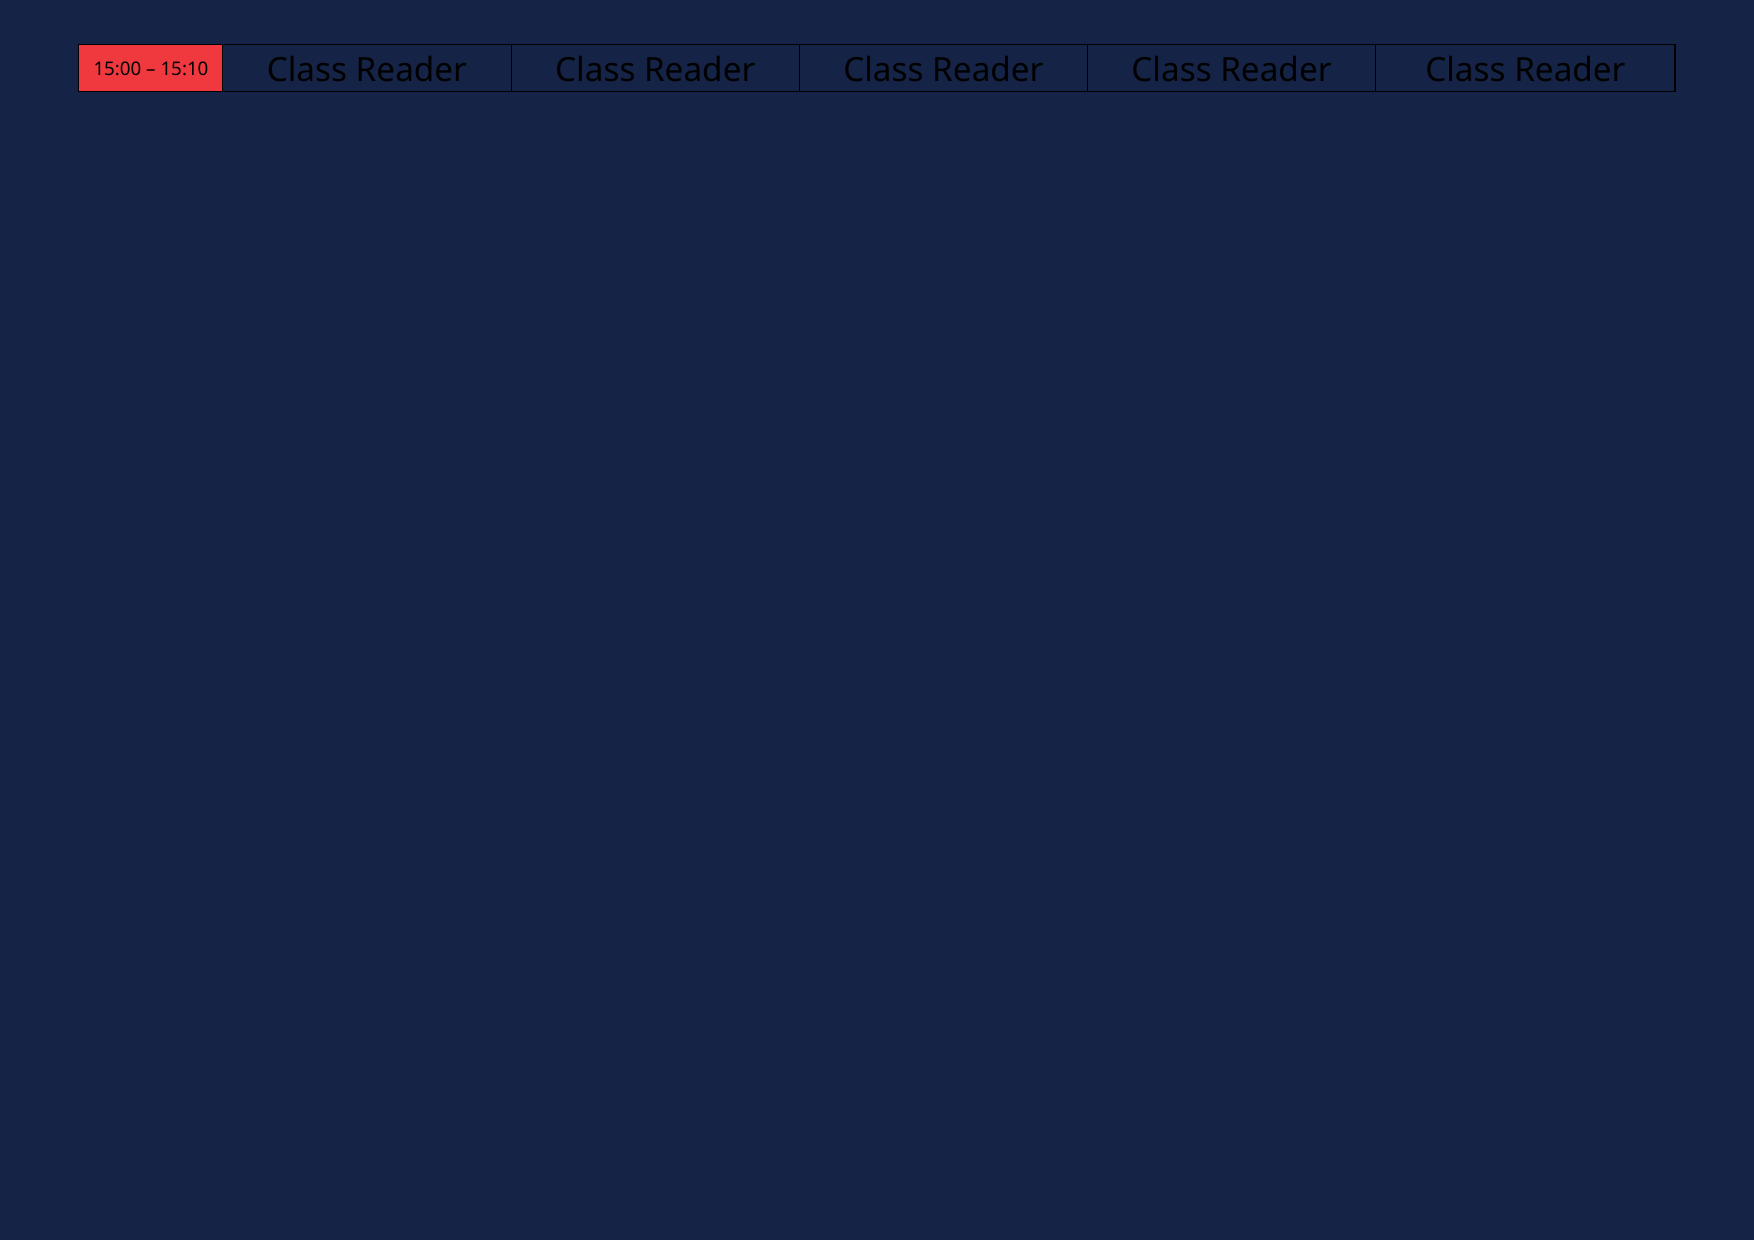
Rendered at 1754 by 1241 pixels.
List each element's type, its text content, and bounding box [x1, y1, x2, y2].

table_cell 15:00 – 15:10 [79, 45, 222, 91]
table_cell Class Reader [800, 45, 1087, 91]
table_cell Class Reader [1088, 45, 1375, 91]
table_cell Class Reader [512, 45, 799, 91]
table_cell Class Reader [1376, 45, 1674, 91]
table_cell Class Reader [223, 45, 511, 91]
